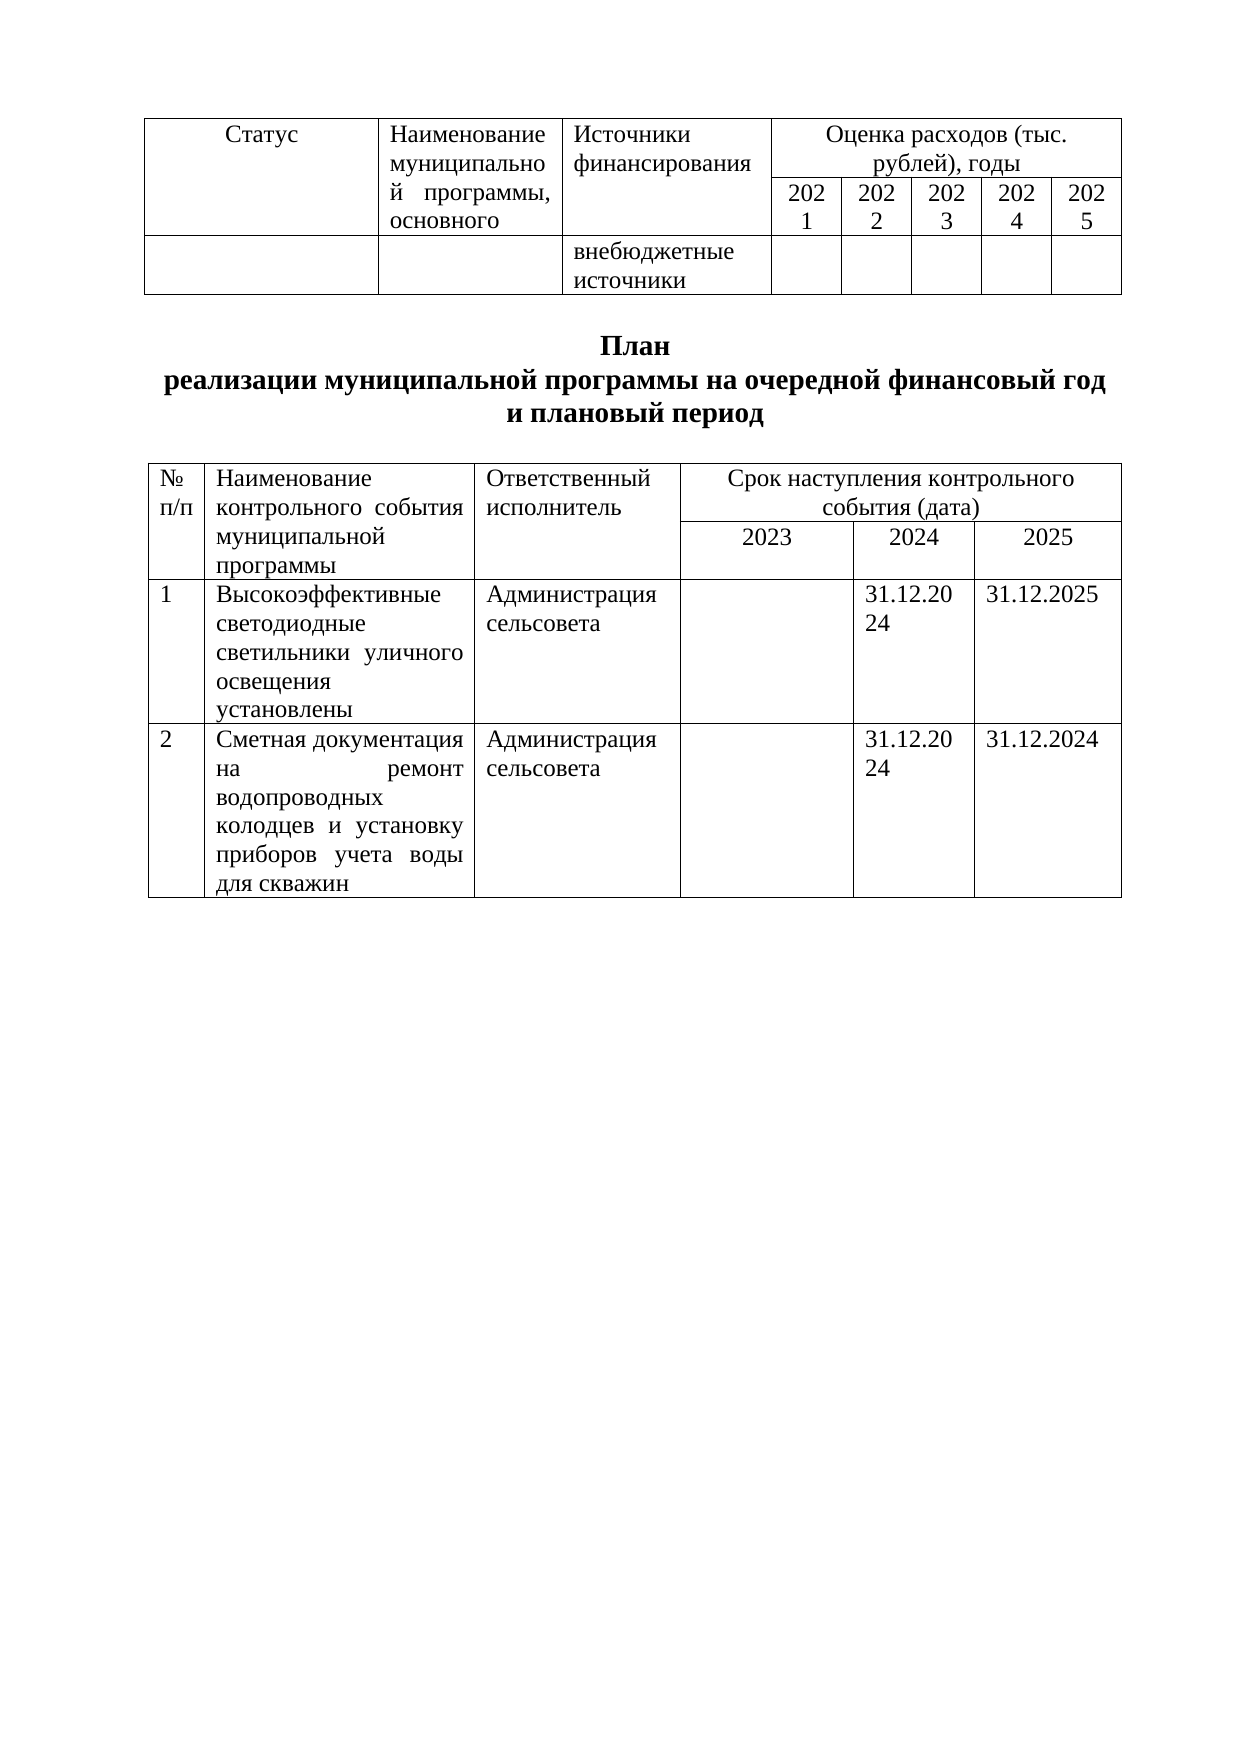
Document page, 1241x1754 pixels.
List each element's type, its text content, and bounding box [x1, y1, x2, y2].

table_header Источники финансирования [563, 119, 771, 235]
table_cell 31.12.2024 [854, 724, 974, 897]
table_cell [772, 236, 841, 294]
table_cell [912, 236, 981, 294]
table_cell 2023 [912, 178, 981, 235]
table_cell [681, 724, 853, 897]
table_cell [982, 236, 1051, 294]
table_cell 2 [149, 724, 204, 897]
table_cell Администрация сельсовета [475, 724, 680, 897]
table_cell 2025 [975, 522, 1121, 578]
table_cell 2022 [842, 178, 911, 235]
table_header Статус [145, 119, 378, 235]
table_header Ответственный исполнитель [475, 464, 680, 578]
text реализации муниципальной программы на очередной финансовый год и плановый период [159, 362, 1110, 429]
table_cell 1 [149, 580, 204, 723]
table_cell 2021 [772, 178, 841, 235]
table_header № п/п [149, 464, 204, 578]
table_cell 2024 [982, 178, 1051, 235]
table_cell [1052, 236, 1121, 294]
table_cell внебюджетные источники [563, 236, 771, 294]
table_header Наименование контрольного события муниципальной программы [205, 464, 474, 578]
table_cell Сметная документация на ремонт водопроводных колодцев и установку приборов учета воды для скважин [205, 724, 474, 897]
table_cell 31.12.2024 [854, 580, 974, 723]
table_header Оценка расходов (тыс. рублей), годы [772, 119, 1121, 177]
table_header Срок наступления контрольного события (дата) [681, 464, 1121, 521]
table_cell 2023 [681, 522, 853, 578]
table_cell 2025 [1052, 178, 1121, 235]
table_cell 2024 [854, 522, 974, 578]
table_cell Администрация сельсовета [475, 580, 680, 723]
table_cell 31.12.2024 [975, 724, 1121, 897]
text План [159, 328, 1110, 362]
table_cell [842, 236, 911, 294]
table_cell 31.12.2025 [975, 580, 1121, 723]
table_cell [681, 580, 853, 723]
table_header Наименование муниципальной программы, основного мероприятия [379, 119, 562, 235]
table_cell Высокоэффективные светодиодные светильники уличного освещения установлены [205, 580, 474, 723]
